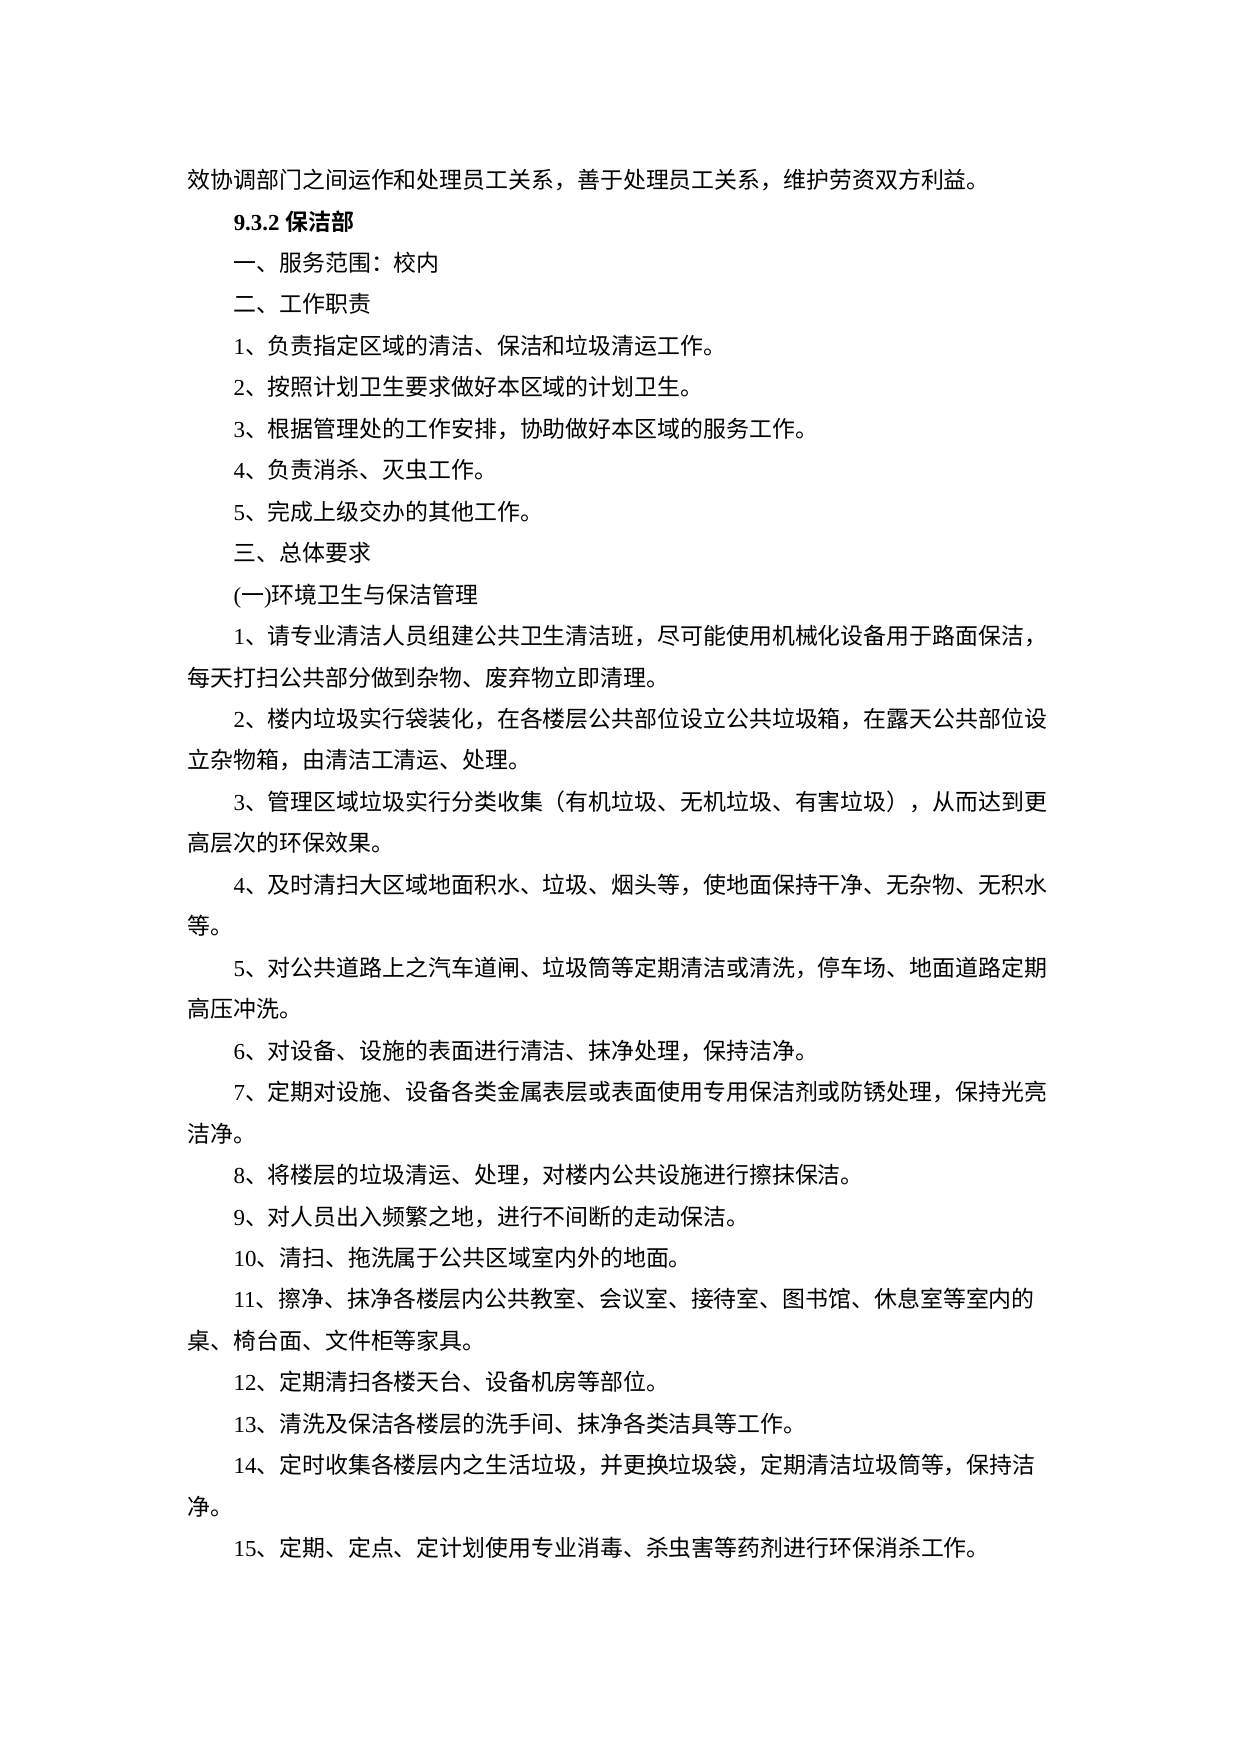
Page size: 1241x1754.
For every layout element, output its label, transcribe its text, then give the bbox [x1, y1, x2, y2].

text 14、定时收集各楼层内之生活垃圾，并更换垃圾袋，定期清洁垃圾筒等，保持洁净。 [187, 1447, 1053, 1522]
text 4、负责消杀、灭虫工作。 [187, 452, 1053, 485]
text 3、根据管理处的工作安排，协助做好本区域的服务工作。 [187, 411, 1053, 444]
text 一、服务范围：校内 [187, 245, 1053, 278]
text 2、按照计划卫生要求做好本区域的计划卫生。 [187, 369, 1053, 402]
text 9.3.2 保洁部 [187, 203, 1053, 237]
text 13、清洗及保洁各楼层的洗手间、抹净各类洁具等工作。 [187, 1406, 1053, 1439]
text 5、完成上级交办的其他工作。 [187, 494, 1053, 527]
text 8、将楼层的垃圾清运、处理，对楼内公共设施进行擦抹保洁。 [187, 1157, 1053, 1190]
text 三、总体要求 [187, 535, 1053, 568]
text 9、对人员出入频繁之地，进行不间断的走动保洁。 [187, 1198, 1053, 1232]
text 7、定期对设施、设备各类金属表层或表面使用专用保洁剂或防锈处理，保持光亮洁净。 [187, 1074, 1053, 1149]
text 5、对公共道路上之汽车道闸、垃圾筒等定期清洁或清洗，停车场、地面道路定期高压冲洗。 [187, 950, 1053, 1024]
text 10、清扫、拖洗属于公共区域室内外的地面。 [187, 1240, 1053, 1273]
text 二、工作职责 [187, 286, 1053, 319]
text 6、对设备、设施的表面进行清洁、抹净处理，保持洁净。 [187, 1033, 1053, 1066]
text 15、定期、定点、定计划使用专业消毒、杀虫害等药剂进行环保消杀工作。 [187, 1530, 1053, 1563]
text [187, 162, 1053, 195]
text 3、管理区域垃圾实行分类收集（有机垃圾、无机垃圾、有害垃圾），从而达到更高层次的环保效果。 [187, 784, 1053, 858]
text 4、及时清扫大区域地面积水、垃圾、烟头等，使地面保持干净、无杂物、无积水等。 [187, 867, 1053, 941]
text 1、负责指定区域的清洁、保洁和垃圾清运工作。 [187, 328, 1053, 361]
text 1、请专业清洁人员组建公共卫生清洁班，尽可能使用机械化设备用于路面保洁，每天打扫公共部分做到杂物、废弃物立即清理。 [187, 618, 1053, 693]
text (一)环境卫生与保洁管理 [187, 577, 1053, 610]
text 12、定期清扫各楼天台、设备机房等部位。 [187, 1364, 1053, 1397]
text 11、擦净、抹净各楼层内公共教室、会议室、接待室、图书馆、休息室等室内的桌、椅台面、文件柜等家具。 [187, 1281, 1053, 1356]
text 2、楼内垃圾实行袋装化，在各楼层公共部位设立公共垃圾箱，在露天公共部位设立杂物箱，由清洁工清运、处理。 [187, 701, 1053, 776]
